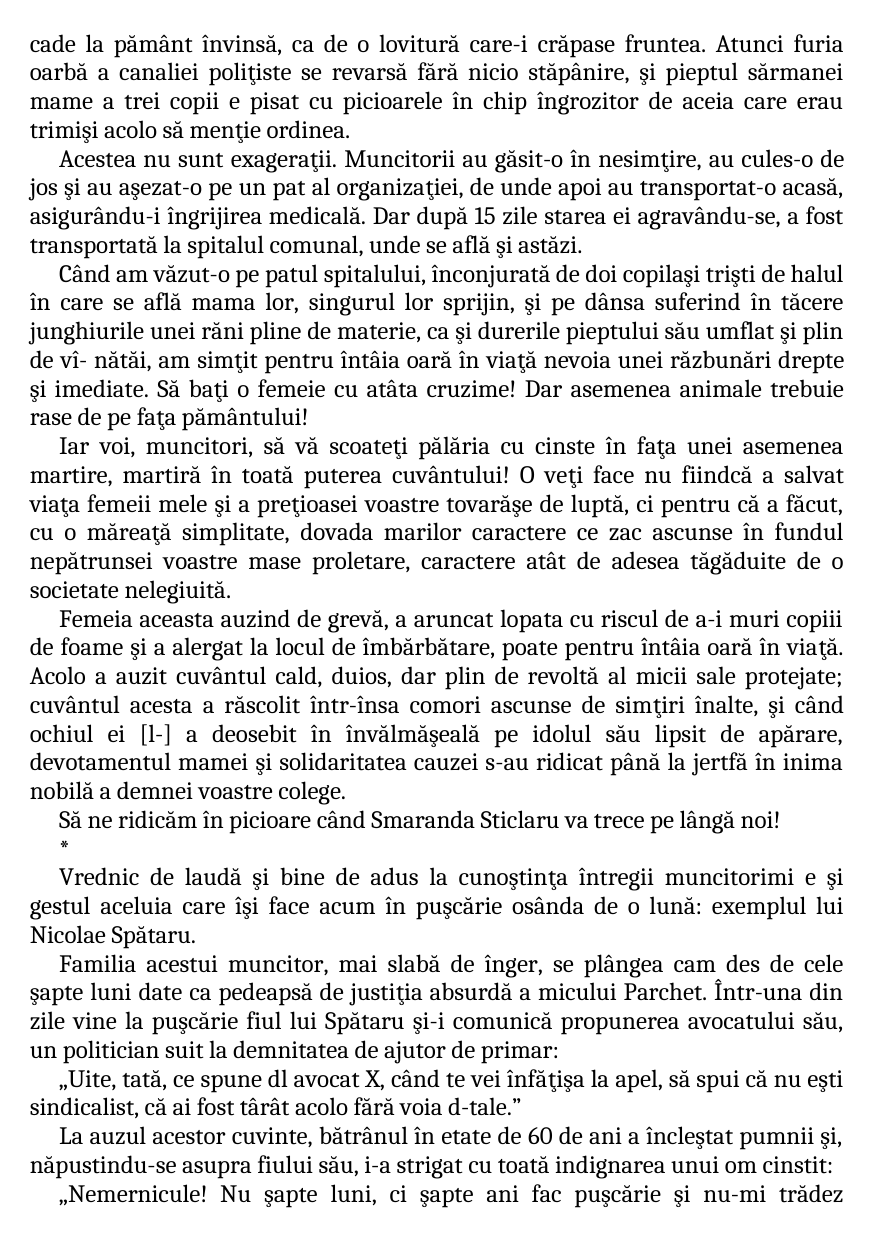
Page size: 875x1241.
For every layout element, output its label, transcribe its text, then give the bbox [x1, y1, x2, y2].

text Să ne ridicăm în picioare când Smaranda Sticlaru va trece pe lângă noi! [29, 806, 844, 834]
text Când am văzut-o pe patul spitalului, înconjurată de doi copilaşi trişti de halul în care se află mama lor, singurul lor sprijin, şi pe dânsa suferind în tăcere junghiurile unei răni pline de materie, ca şi durerile pieptului său umflat şi plin de vî- nătăi, am simţit pentru întâia oară în viaţă nevoia unei răzbunări drepte şi imediate. Să baţi o femeie cu atâta cruzime! Dar asemenea animale trebuie rase de pe faţa pământului! [29, 259, 844, 432]
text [29, 29, 844, 144]
text Acestea nu sunt exageraţii. Muncitorii au găsit-o în nesimţire, au cules-o de jos şi au aşezat-o pe un pat al organizaţiei, de unde apoi au transportat-o acasă, asigurându-i îngrijirea medicală. Dar după 15 zile starea ei agravându-se, a fost transportată la spitalul comunal, unde se află şi astăzi. [29, 144, 844, 259]
text La auzul acestor cuvinte, bătrânul în etate de 60 de ani a încleştat pumnii şi, năpustindu-se asupra fiului său, i-a strigat cu toată indignarea unui om cinstit: [29, 1122, 844, 1179]
text Iar voi, muncitori, să vă scoateţi pălăria cu cinste în faţa unei asemenea martire, martiră în toată puterea cuvântului! O veţi face nu fiindcă a salvat viaţa femeii mele şi a preţioasei voastre tovarăşe de luptă, ci pentru că a făcut, cu o măreaţă simplitate, dovada marilor caractere ce zac ascunse în fundul nepătrunsei voastre mase proletare, caractere atât de adesea tăgăduite de o societate nelegiuită. [29, 432, 844, 604]
text Vrednic de laudă şi bine de adus la cunoştinţa întregii muncitorimi e şi gestul aceluia care îşi face acum în puşcărie osânda de o lună: exemplul lui Nicolae Spătaru. [29, 863, 844, 949]
text Femeia aceasta auzind de grevă, a aruncat lopata cu riscul de a-i muri copiii de foame şi a alergat la locul de îmbărbătare, poate pentru întâia oară în viaţă. Acolo a auzit cuvântul cald, duios, dar plin de revoltă al micii sale protejate; cuvântul acesta a răscolit într-însa comori ascunse de simţiri înalte, şi când ochiul ei [l-] a deosebit în învălmăşeală pe idolul său lipsit de apărare, devotamentul mamei şi solidaritatea cauzei s-au ridicat până la jertfă în inima nobilă a demnei voastre colege. [29, 604, 844, 806]
text * [29, 834, 844, 863]
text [29, 1179, 844, 1208]
text Familia acestui muncitor, mai slabă de înger, se plângea cam des de cele şapte luni date ca pedeapsă de justiţia absurdă a micului Parchet. Într-una din zile vine la puşcărie fiul lui Spătaru şi-i comunică propunerea avocatului său, un politician suit la demnitatea de ajutor de primar: [29, 949, 844, 1064]
text „Uite, tată, ce spune dl avocat X, când te vei înfăţişa la apel, să spui că nu eşti sindicalist, că ai fost târât acolo fără voia d-tale.” [29, 1064, 844, 1122]
